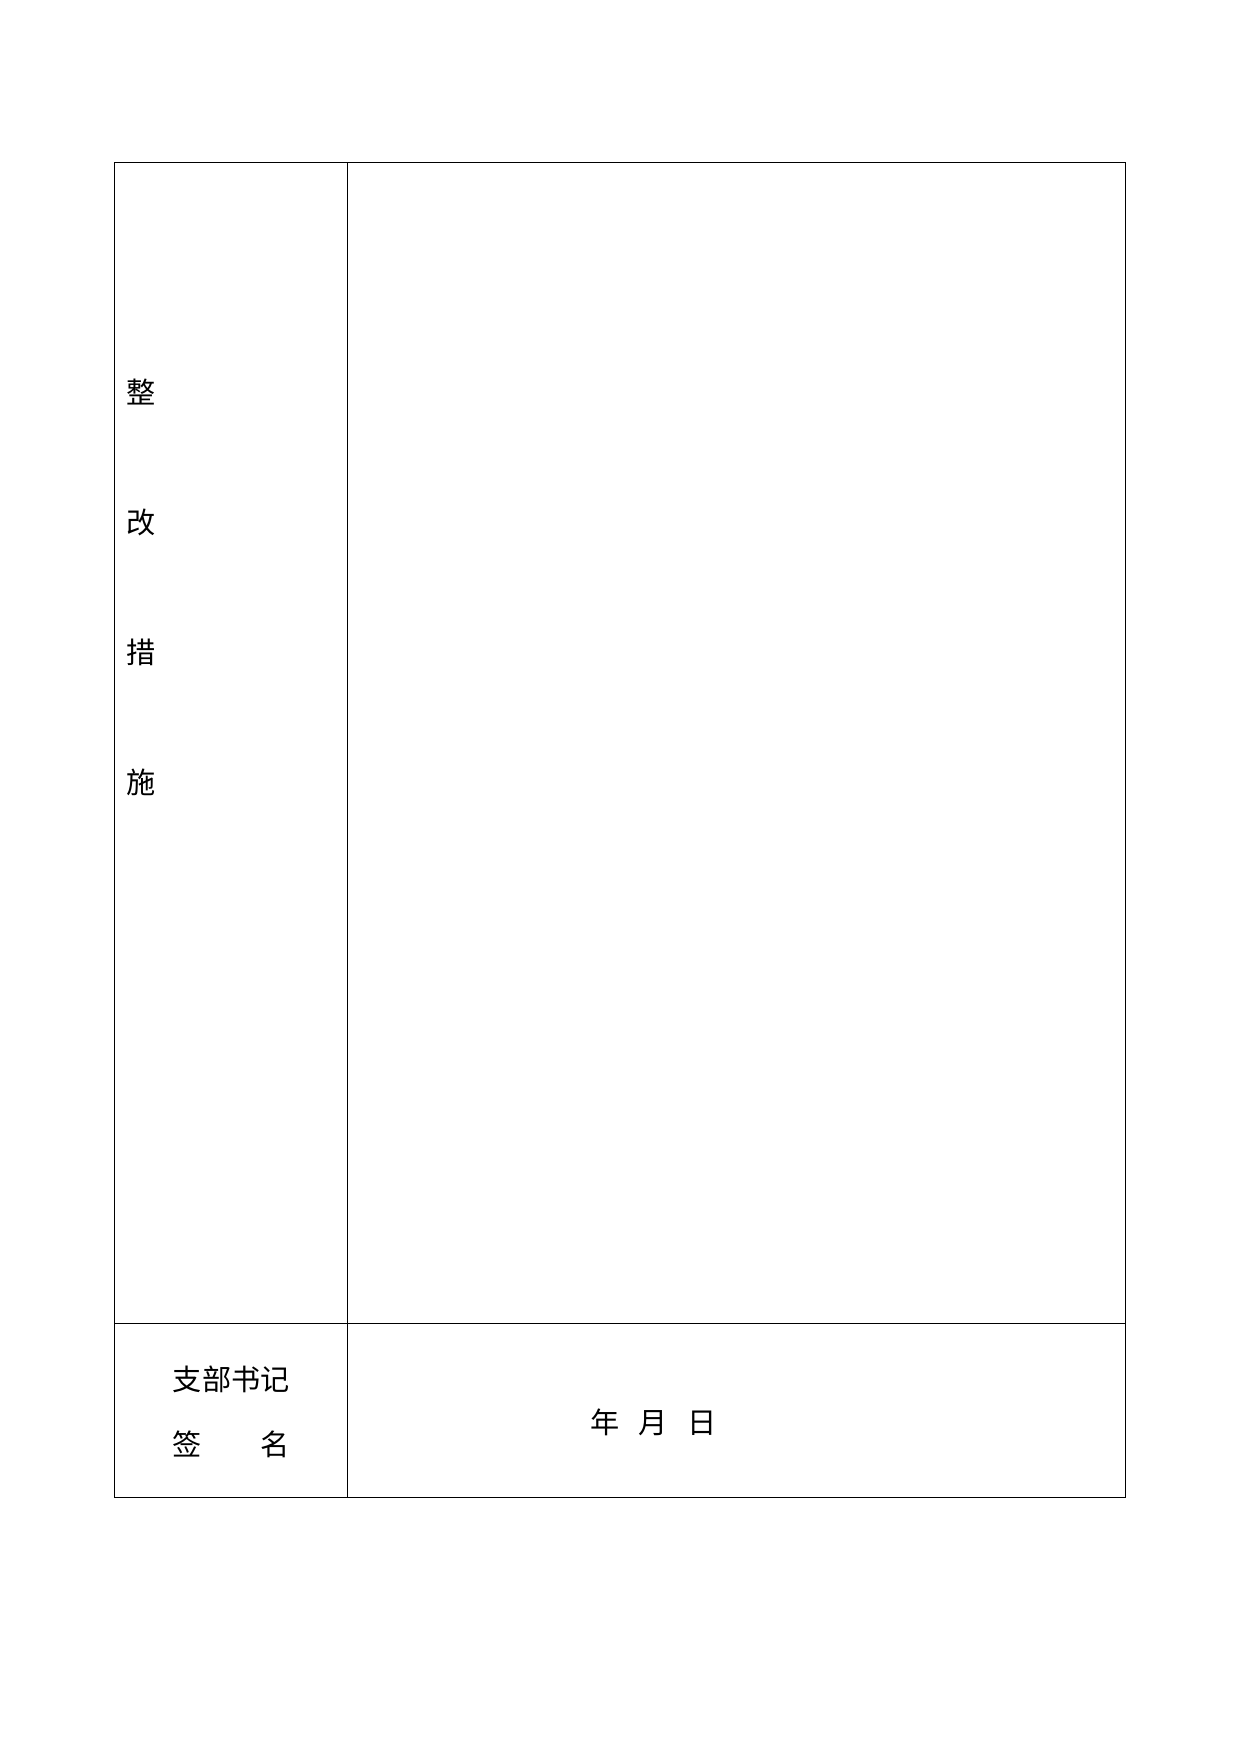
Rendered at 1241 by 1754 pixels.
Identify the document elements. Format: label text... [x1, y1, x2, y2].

table_cell [348, 163, 1125, 1322]
table_cell 年 月 日 [348, 1324, 1125, 1497]
table_cell 支部书记 签 名 [115, 1324, 347, 1497]
table_cell 整 改 措 施 [115, 163, 347, 1322]
